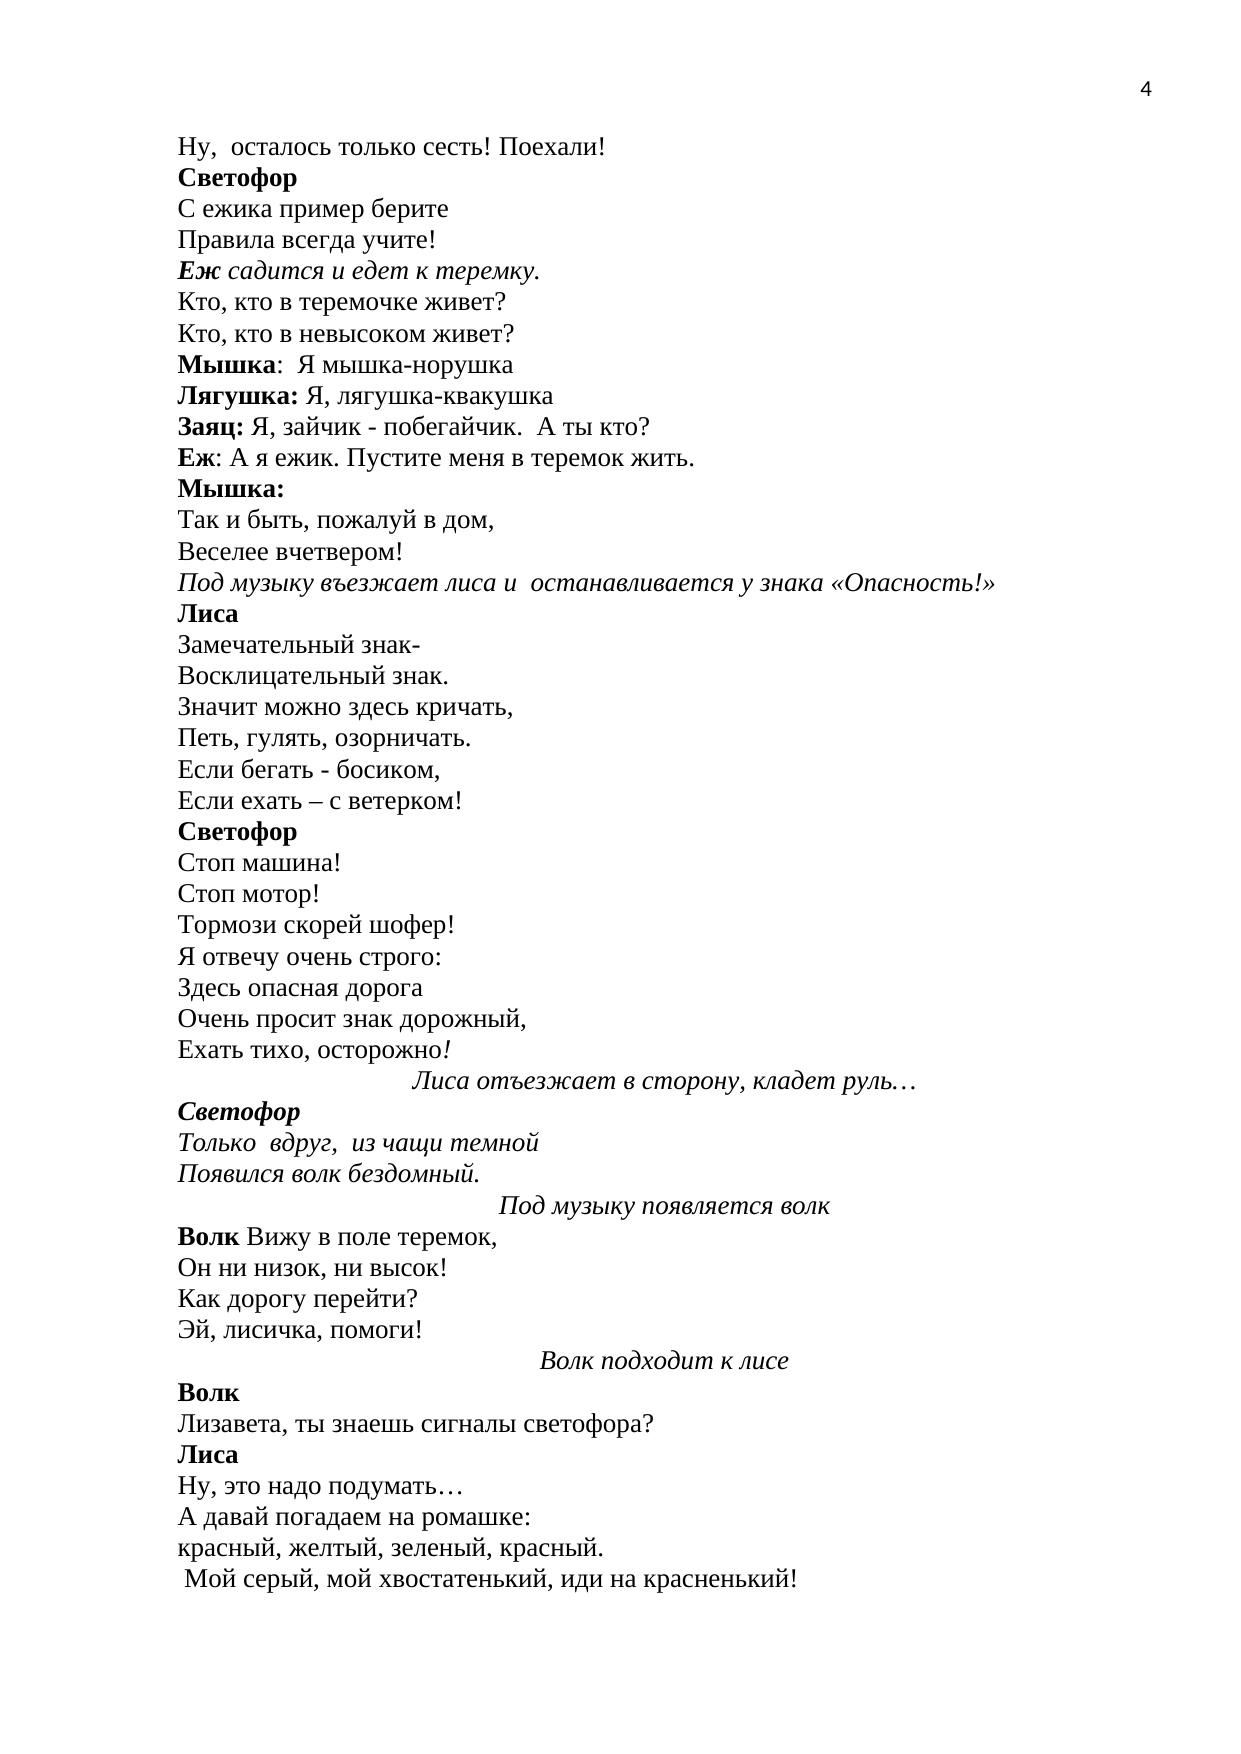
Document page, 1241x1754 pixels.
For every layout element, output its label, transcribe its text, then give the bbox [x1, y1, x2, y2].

text Мышка: [177, 472, 1152, 503]
text Петь, гулять, озорничать. [177, 722, 1152, 753]
text Под музыку въезжает лиса и останавливается у знака «Опасность!» [177, 566, 1152, 597]
text А давай погадаем на ромашке: [177, 1500, 1152, 1531]
text Ну, это надо подумать… [177, 1469, 1152, 1500]
text Эй, лисичка, помоги! [177, 1313, 1152, 1344]
text Кто, кто в теремочке живет? [177, 286, 1152, 317]
text Мой серый, мой хвостатенький, иди на красненький! [177, 1562, 1152, 1594]
text Так и быть, пожалуй в дом, [177, 503, 1152, 535]
text Стоп мотор! [177, 877, 1152, 908]
text Еж: А я ежик. Пустите меня в теремок жить. [177, 441, 1152, 472]
text Ехать тихо, осторожно! [177, 1033, 1152, 1064]
text Веселее вчетвером! [177, 535, 1152, 566]
text Если бегать - босиком, [177, 753, 1152, 784]
text красный, желтый, зеленый, красный. [177, 1531, 1152, 1562]
text Заяц: Я, зайчик - побегайчик. А ты кто? [177, 410, 1152, 441]
text Он ни низок, ни высок! [177, 1251, 1152, 1282]
text Стоп машина! [177, 846, 1152, 877]
text Только вдруг, из чащи темной [177, 1126, 1152, 1158]
text Очень просит знак дорожный, [177, 1002, 1152, 1033]
text Под музыку появляется волк [177, 1189, 1152, 1220]
text Светофор [177, 1095, 1152, 1126]
text Еж садится и едет к теремку. [177, 254, 1152, 286]
text Восклицательный знак. [177, 659, 1152, 690]
text Лиса отъезжает в сторону, кладет руль… [177, 1064, 1152, 1095]
text Светофор [177, 161, 1152, 192]
text Замечательный знак- [177, 628, 1152, 659]
text Кто, кто в невысоком живет? [177, 317, 1152, 348]
text Правила всегда учите! [177, 223, 1152, 254]
text Лиса [177, 597, 1152, 628]
text Лизавета, ты знаешь сигналы светофора? [177, 1407, 1152, 1438]
text Лиса [177, 1438, 1152, 1469]
text Значит можно здесь кричать, [177, 690, 1152, 722]
text С ежика пример берите [177, 192, 1152, 223]
text Мышка: Я мышка-норушка [177, 348, 1152, 379]
text Ну, осталось только сесть! Поехали! [177, 130, 1152, 161]
text Тормози скорей шофер! [177, 908, 1152, 939]
text Волк подходит к лисе [177, 1344, 1152, 1376]
text Волк [177, 1376, 1152, 1407]
text Волк Вижу в поле теремок, [177, 1220, 1152, 1251]
text Светофор [177, 815, 1152, 846]
text Здесь опасная дорога [177, 971, 1152, 1002]
text Если ехать – с ветерком! [177, 784, 1152, 815]
text Появился волк бездомный. [177, 1158, 1152, 1189]
text Лягушка: Я, лягушка-квакушка [177, 379, 1152, 410]
text Как дорогу перейти? [177, 1282, 1152, 1313]
text Я отвечу очень строго: [177, 939, 1152, 971]
